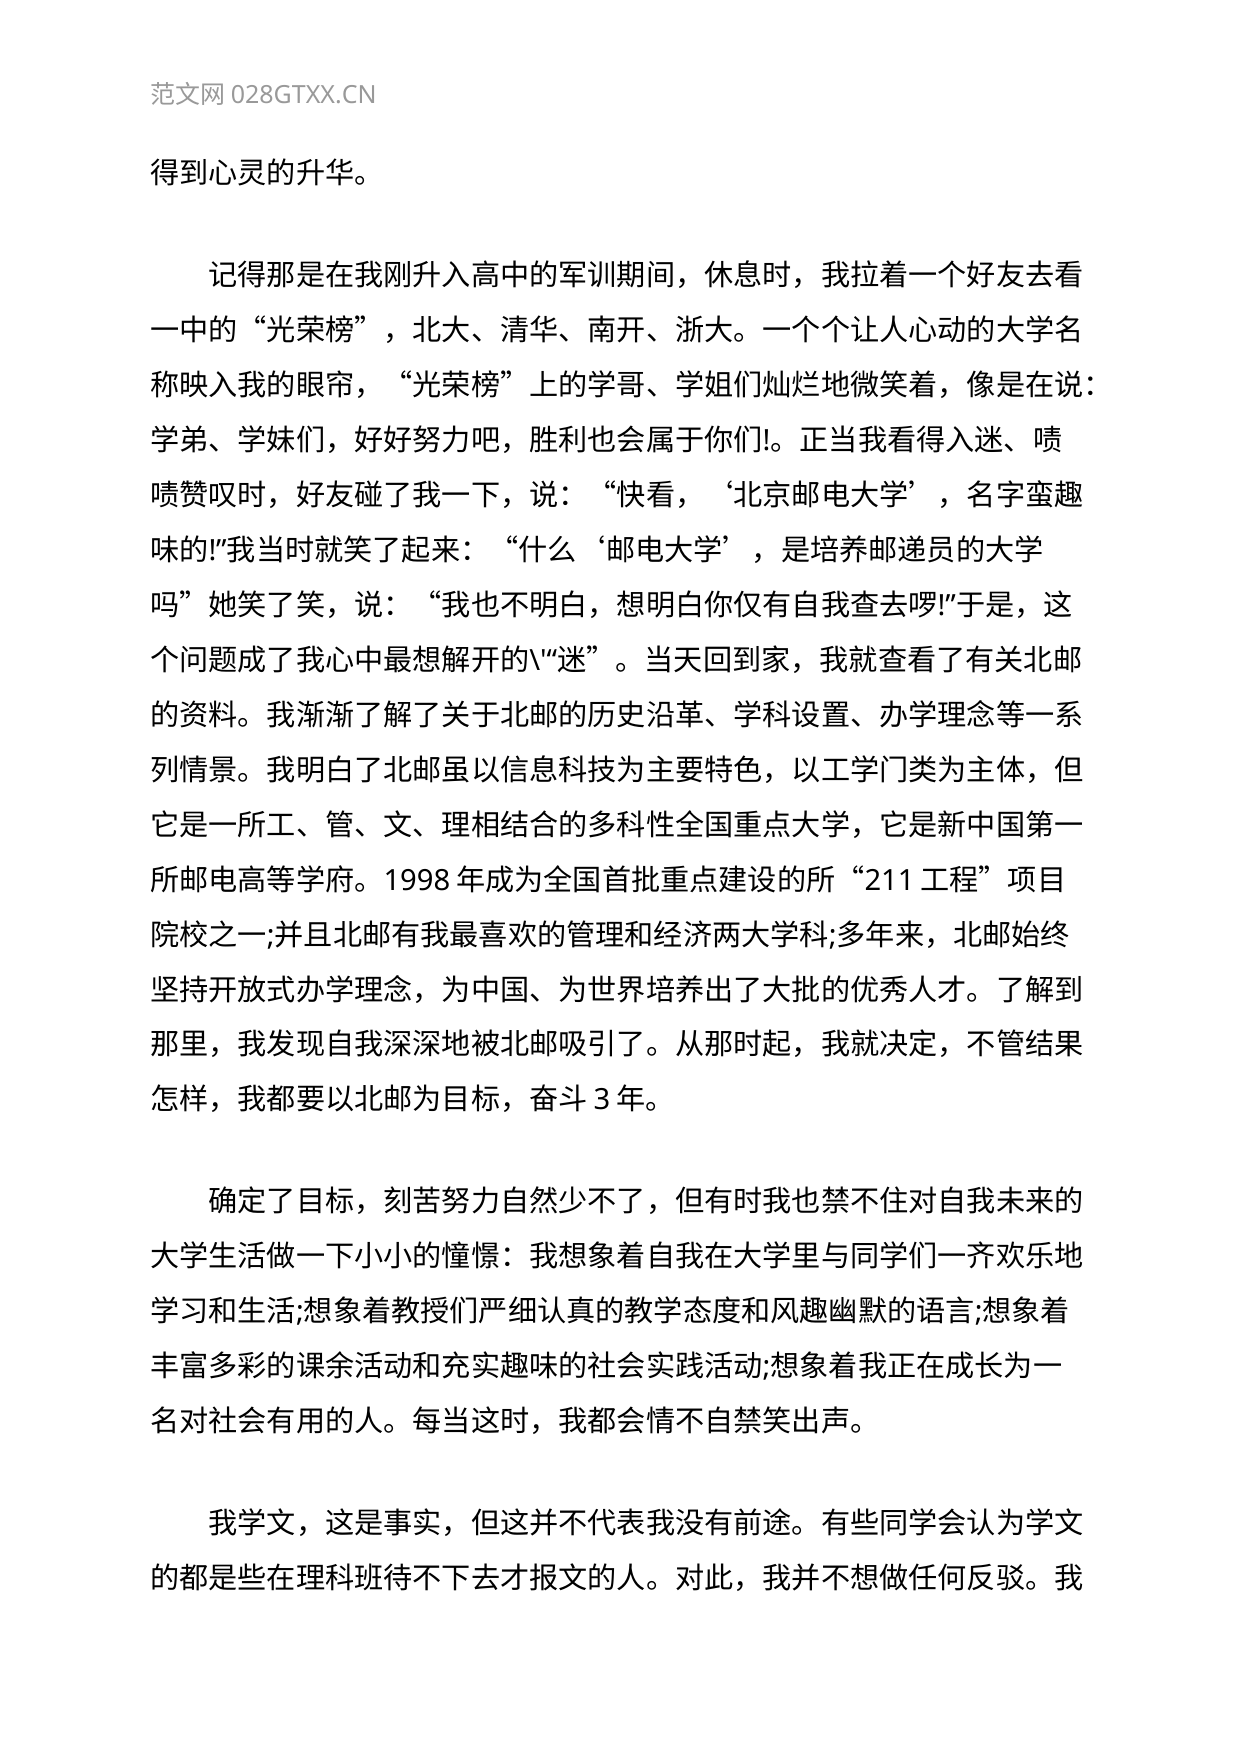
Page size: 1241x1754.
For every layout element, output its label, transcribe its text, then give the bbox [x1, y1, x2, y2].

text 记得那是在我刚升入高中的军训期间，休息时，我拉着一个好友去看一中的“光荣榜”，北大、清华、南开、浙大。一个个让人心动的大学名称映入我的眼帘，“光荣榜”上的学哥、学姐们灿烂地微笑着，像是在说：学弟、学妹们，好好努力吧，胜利也会属于你们!。正当我看得入迷、啧啧赞叹时，好友碰了我一下，说：“快看，‘北京邮电大学’，名字蛮趣味的!”我当时就笑了起来：“什么‘邮电大学’，是培养邮递员的大学吗”她笑了笑，说：“我也不明白，想明白你仅有自我查去啰!”于是，这个问题成了我心中最想解开的\'“迷”。当天回到家，我就查看了有关北邮的资料。我渐渐了解了关于北邮的历史沿革、学科设置、办学理念等一系列情景。我明白了北邮虽以信息科技为主要特色，以工学门类为主体，但它是一所工、管、文、理相结合的多科性全国重点大学，它是新中国第一所邮电高等学府。1998年成为全国首批重点建设的所“211工程”项目院校之一;并且北邮有我最喜欢的管理和经济两大学科;多年来，北邮始终坚持开放式办学理念，为中国、为世界培养出了大批的优秀人才。了解到那里，我发现自我深深地被北邮吸引了。从那时起，我就决定，不管结果怎样，我都要以北邮为目标，奋斗3年。 [150, 252, 1090, 1118]
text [150, 150, 1090, 192]
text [150, 1499, 1090, 1597]
text 确定了目标，刻苦努力自然少不了，但有时我也禁不住对自我未来的大学生活做一下小小的憧憬：我想象着自我在大学里与同学们一齐欢乐地学习和生活;想象着教授们严细认真的教学态度和风趣幽默的语言;想象着丰富多彩的课余活动和充实趣味的社会实践活动;想象着我正在成长为一名对社会有用的人。每当这时，我都会情不自禁笑出声。 [150, 1178, 1090, 1440]
